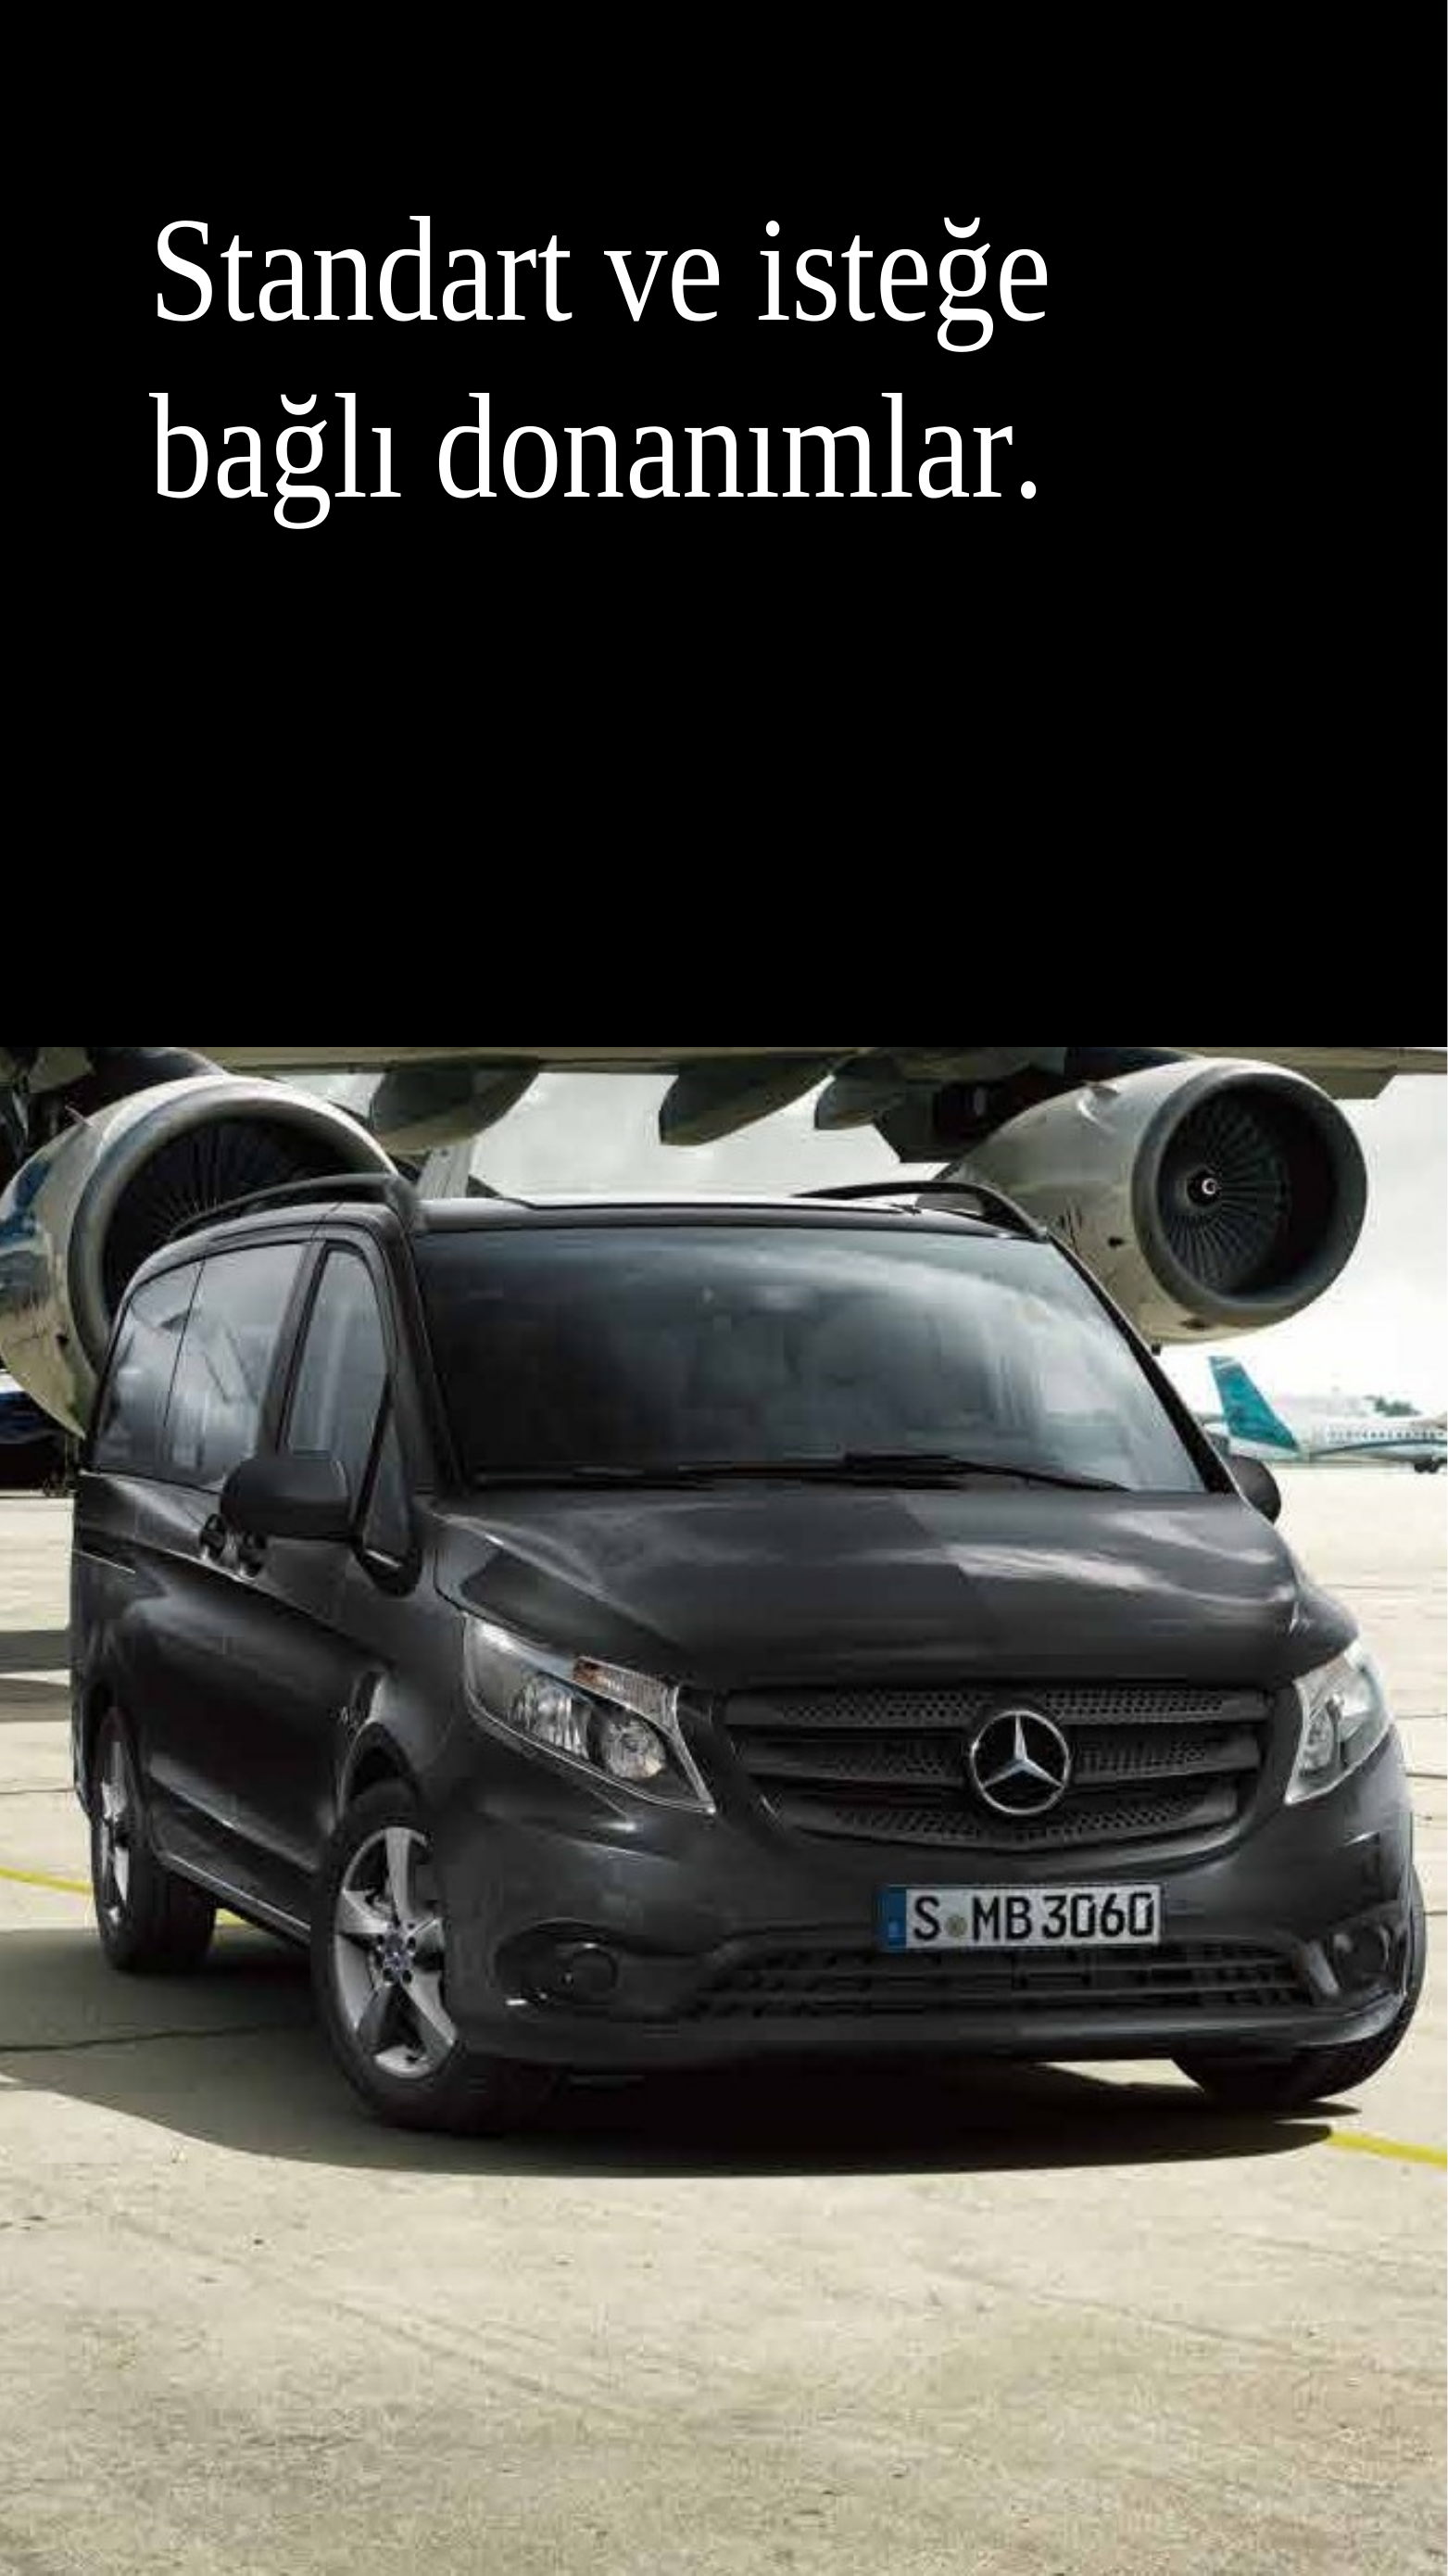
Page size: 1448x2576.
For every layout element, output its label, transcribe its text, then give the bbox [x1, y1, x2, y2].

subtitle Standart ve isteğe bağlı donanımlar. [149, 181, 1304, 530]
picture [0, 0, 1448, 2576]
